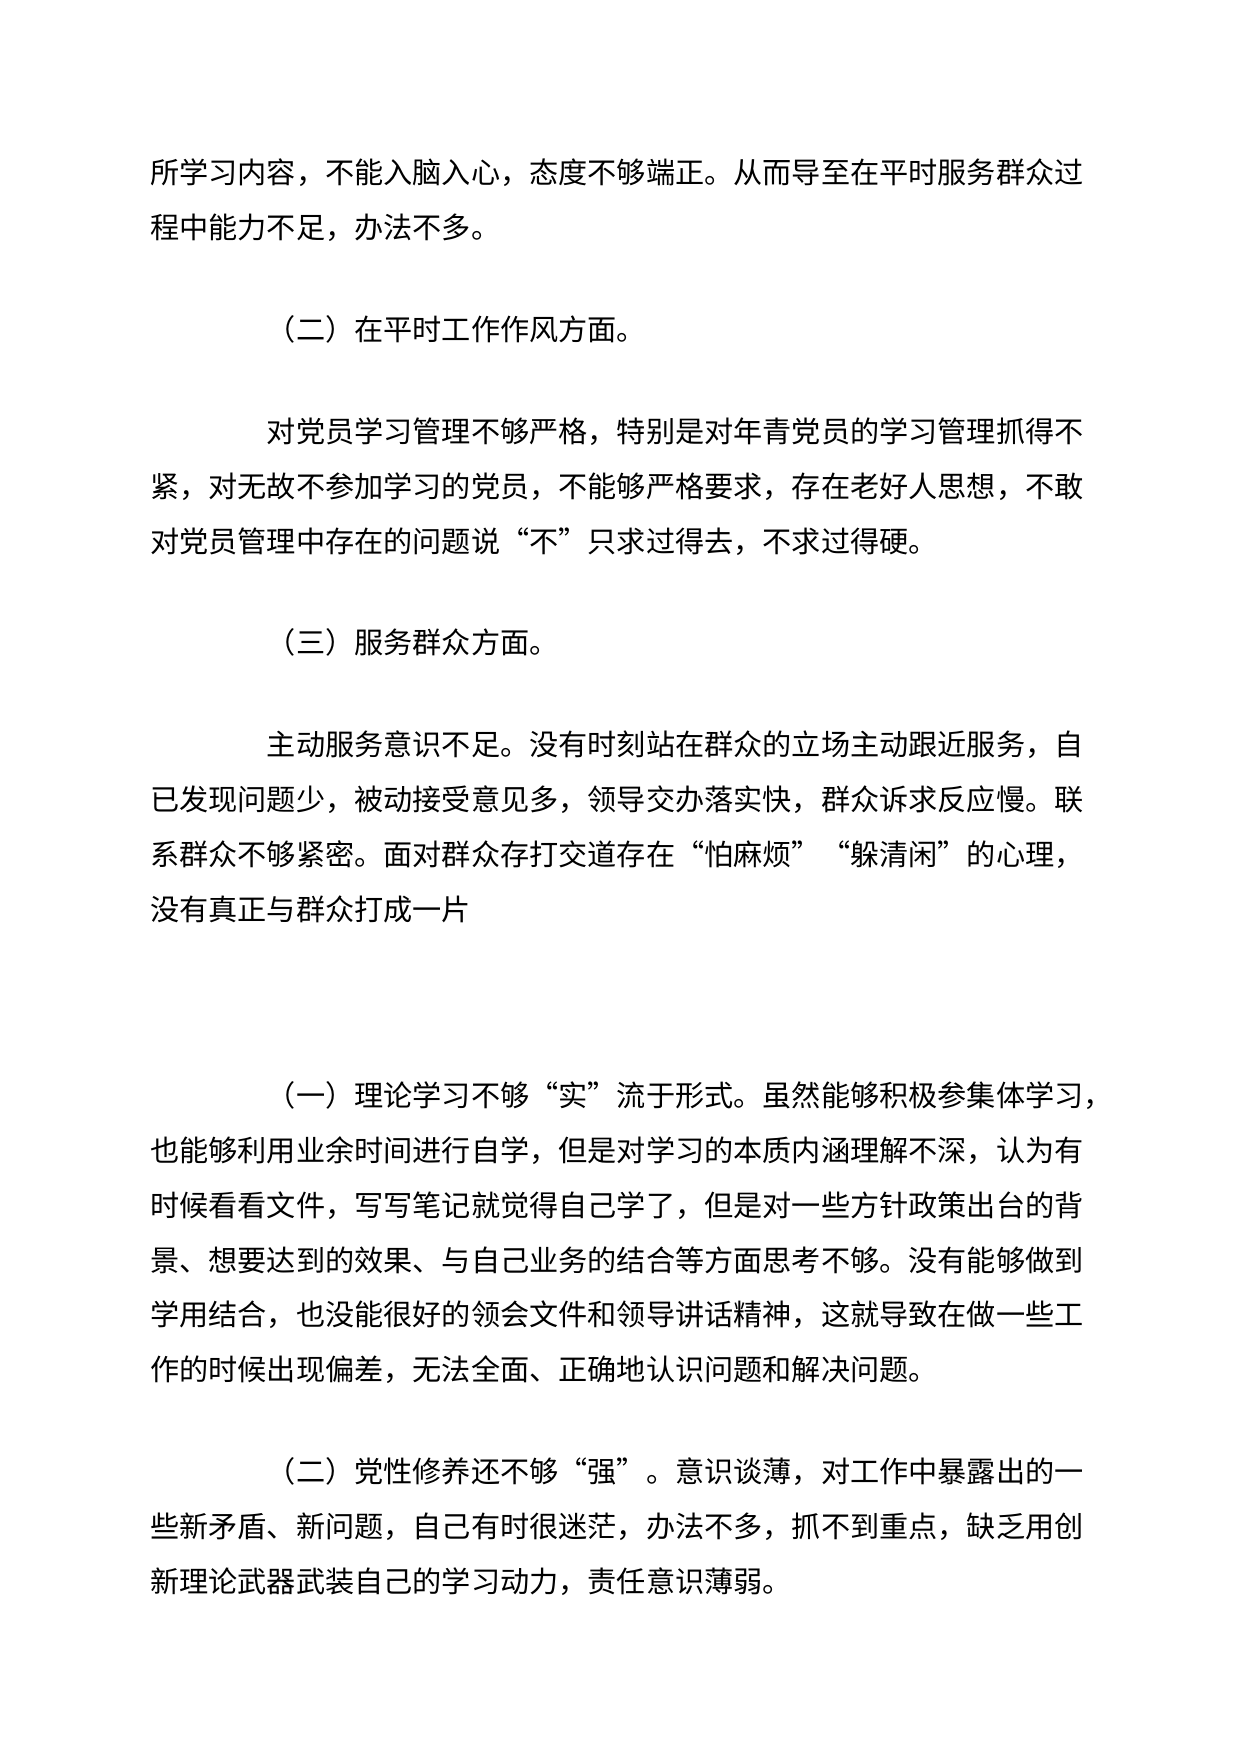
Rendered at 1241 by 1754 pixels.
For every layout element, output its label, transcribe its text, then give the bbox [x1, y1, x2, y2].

text （一）理论学习不够“实”流于形式。虽然能够积极参集体学习，也能够利用业余时间进行自学，但是对学习的本质内涵理解不深，认为有时候看看文件，写写笔记就觉得自己学了，但是对一些方针政策出台的背景、想要达到的效果、与自己业务的结合等方面思考不够。没有能够做到学用结合，也没能很好的领会文件和领导讲话精神，这就导致在做一些工作的时候出现偏差，无法全面、正确地认识问题和解决问题。 [150, 1072, 1090, 1389]
text （二）党性修养还不够“强”。意识谈薄，对工作中暴露出的一些新矛盾、新问题，自己有时很迷茫，办法不多，抓不到重点，缺乏用创新理论武器武装自己的学习动力，责任意识薄弱。 [150, 1449, 1090, 1601]
text （二）在平时工作作风方面。 [150, 307, 1090, 349]
text 主动服务意识不足。没有时刻站在群众的立场主动跟近服务，自已发现问题少，被动接受意见多，领导交办落实快，群众诉求反应慢。联系群众不够紧密。面对群众存打交道存在“怕麻烦”“躲清闲”的心理，没有真正与群众打成一片 [150, 722, 1090, 929]
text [150, 150, 1090, 247]
text （三）服务群众方面。 [150, 620, 1090, 662]
text 对党员学习管理不够严格，特别是对年青党员的学习管理抓得不紧，对无故不参加学习的党员，不能够严格要求，存在老好人思想，不敢对党员管理中存在的问题说“不”只求过得去，不求过得硬。 [150, 408, 1090, 561]
